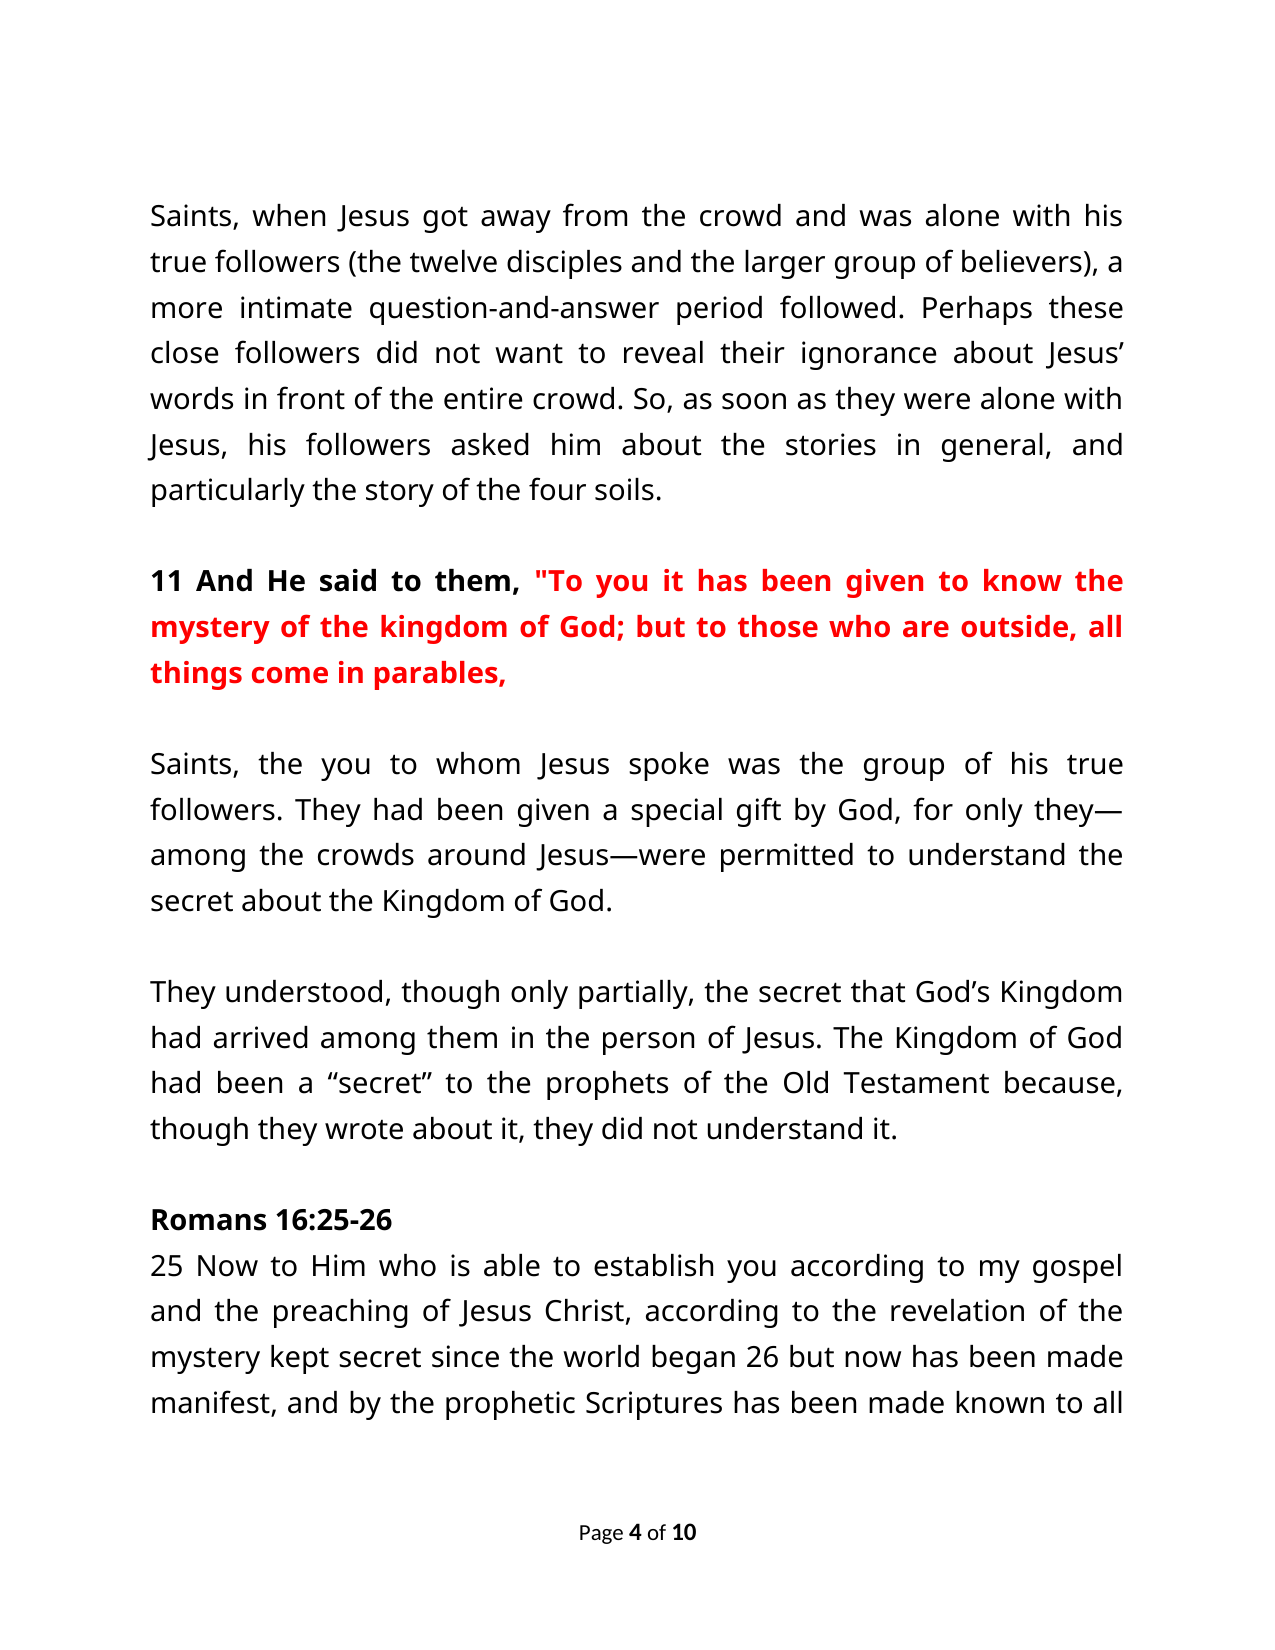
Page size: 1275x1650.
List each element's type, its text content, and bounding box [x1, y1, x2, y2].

text They understood, though only partially, the secret that God’s Kingdom had arrived among them in the person of Jesus. The Kingdom of God had been a “secret” to the prophets of the Old Testament because, though they wrote about it, they did not understand it. [150, 971, 1125, 1148]
text Saints, when Jesus got away from the crowd and was alone with his true followers (the twelve disciples and the larger group of believers), a more intimate question-and-answer period followed. Perhaps these close followers did not want to reveal their ignorance about Jesus’ words in front of the entire crowd. So, as soon as they were alone with Jesus, his followers asked him about the stories in general, and particularly the story of the four soils. [150, 196, 1125, 509]
text 11 And He said to them, "To you it has been given to know the mystery of the kingdom of God; but to those who are outside, all things come in parables, [150, 561, 1125, 692]
text Romans 16:25-26 [150, 1199, 1125, 1239]
text Saints, the you to whom Jesus spoke was the group of his true followers. They had been given a special gift by God, for only they—among the crowds around Jesus—were permitted to understand the secret about the Kingdom of God. [150, 743, 1125, 920]
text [150, 1245, 1125, 1422]
